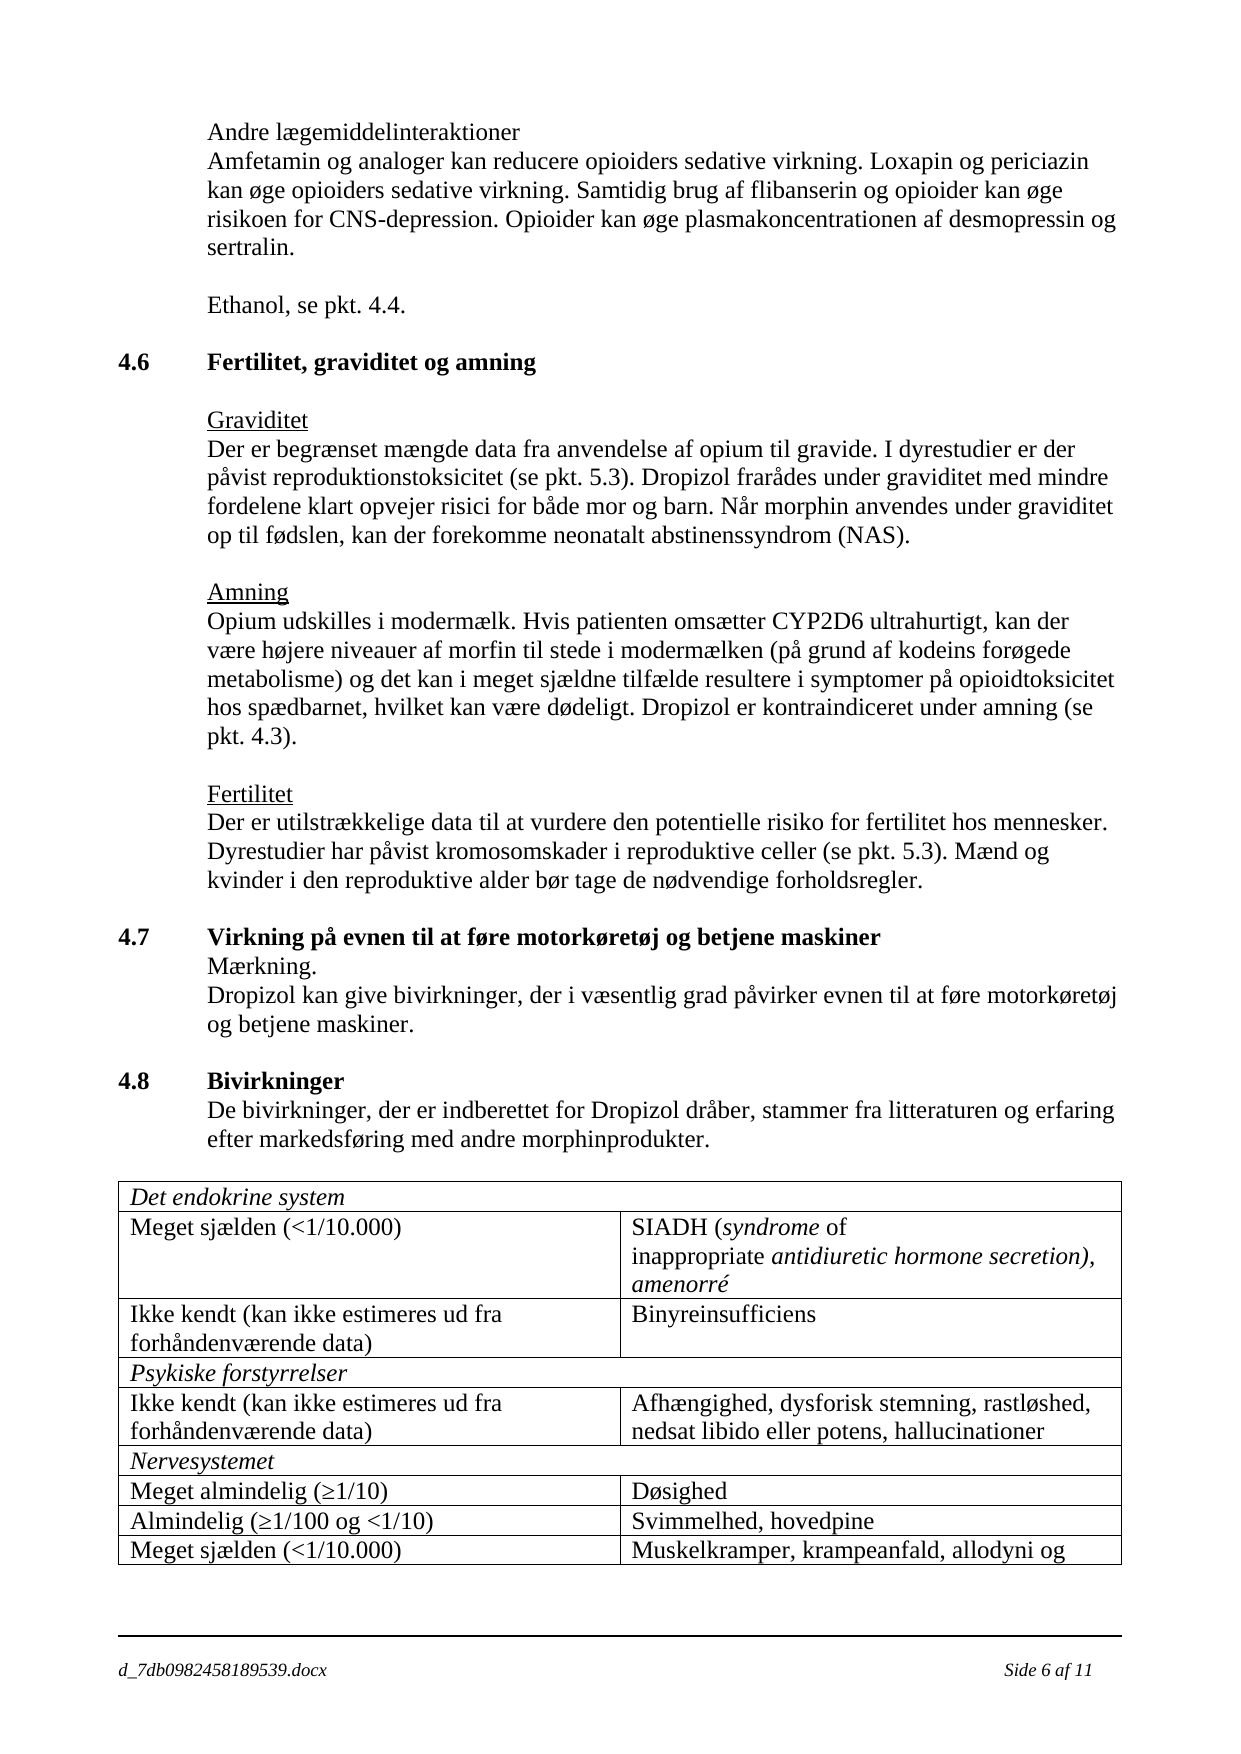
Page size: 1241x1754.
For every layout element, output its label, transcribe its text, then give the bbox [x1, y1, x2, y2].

text Ethanol, se pkt. 4.4. [207, 290, 1122, 319]
text Opium udskilles i modermælk. Hvis patienten omsætter CYP2D6 ultrahurtigt, kan der være højere niveauer af morfin til stede i modermælken (på grund af kodeins forøgede metabolisme) og det kan i meget sjældne tilfælde resultere i symptomer på opioidtoksicitet hos spædbarnet, hvilket kan være dødeligt. Dropizol er kontraindiceret under amning (se pkt. 4.3). [207, 606, 1122, 750]
text Amfetamin og analoger kan reducere opioiders sedative virkning. Loxapin og periciazin kan øge opioiders sedative virkning. Samtidig brug af flibanserin og opioider kan øge risikoen for CNS-depression. Opioider kan øge plasmakoncentrationen af desmopressin og sertralin. [207, 146, 1122, 261]
table_cell Ikke kendt (kan ikke estimeres ud fra forhåndenværende data) [119, 1388, 620, 1445]
text 4.8 Bivirkninger [118, 1066, 1122, 1095]
text Fertilitet [207, 779, 1122, 807]
text Graviditet [207, 405, 1122, 434]
table_cell Almindelig (≥1/100 og <1/10) [119, 1506, 620, 1534]
text 4.7 Virkning på evnen til at føre motorkøretøj og betjene maskiner [118, 922, 1122, 951]
table_cell Svimmelhed, hovedpine [621, 1506, 1121, 1534]
table_cell Psykiske forstyrrelser [119, 1358, 1121, 1387]
text 4.6 Fertilitet, graviditet og amning [118, 347, 1122, 376]
text Der er begrænset mængde data fra anvendelse af opium til gravide. I dyrestudier er der påvist reproduktionstoksicitet (se pkt. 5.3). Dropizol frarådes under graviditet med mindre fordelene klart opvejer risici for både mor og barn. Når morphin anvendes under graviditet op til fødslen, kan der forekomme neonatalt abstinenssyndrom (NAS). [207, 434, 1122, 549]
table_cell Nervesystemet [119, 1446, 1121, 1475]
text Dropizol kan give bivirkninger, der i væsentlig grad påvirker evnen til at føre motorkøretøj og betjene maskiner. [207, 980, 1122, 1037]
table_cell Døsighed [621, 1476, 1121, 1505]
text De bivirkninger, der er indberettet for Dropizol dråber, stammer fra litteraturen og erfaring efter markedsføring med andre morphinprodukter. [207, 1095, 1122, 1152]
table_cell Afhængighed, dysforisk stemning, rastløshed, nedsat libido eller potens, hallucinationer [621, 1388, 1121, 1445]
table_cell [621, 1536, 1121, 1564]
text Andre lægemiddelinteraktioner [207, 117, 1122, 146]
table_cell SIADH (syndrome of inappropriate antidiuretic hormone secretion), amenorré [621, 1212, 1121, 1298]
text Mærkning. [207, 951, 1122, 980]
table_cell Ikke kendt (kan ikke estimeres ud fra forhåndenværende data) [119, 1299, 620, 1357]
table_cell Meget sjælden (<1/10.000) [119, 1212, 620, 1298]
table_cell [119, 1536, 620, 1564]
table_cell Binyreinsufficiens [621, 1299, 1121, 1357]
table_cell Meget almindelig (≥1/10) [119, 1476, 620, 1505]
table_header Det endokrine system [119, 1182, 1121, 1211]
text Der er utilstrækkelige data til at vurdere den potentielle risiko for fertilitet hos mennesker. Dyrestudier har påvist kromosomskader i reproduktive celler (se pkt. 5.3). Mænd og kvinder i den reproduktive alder bør tage de nødvendige forholdsregler. [207, 807, 1122, 894]
text Amning [207, 577, 1122, 606]
